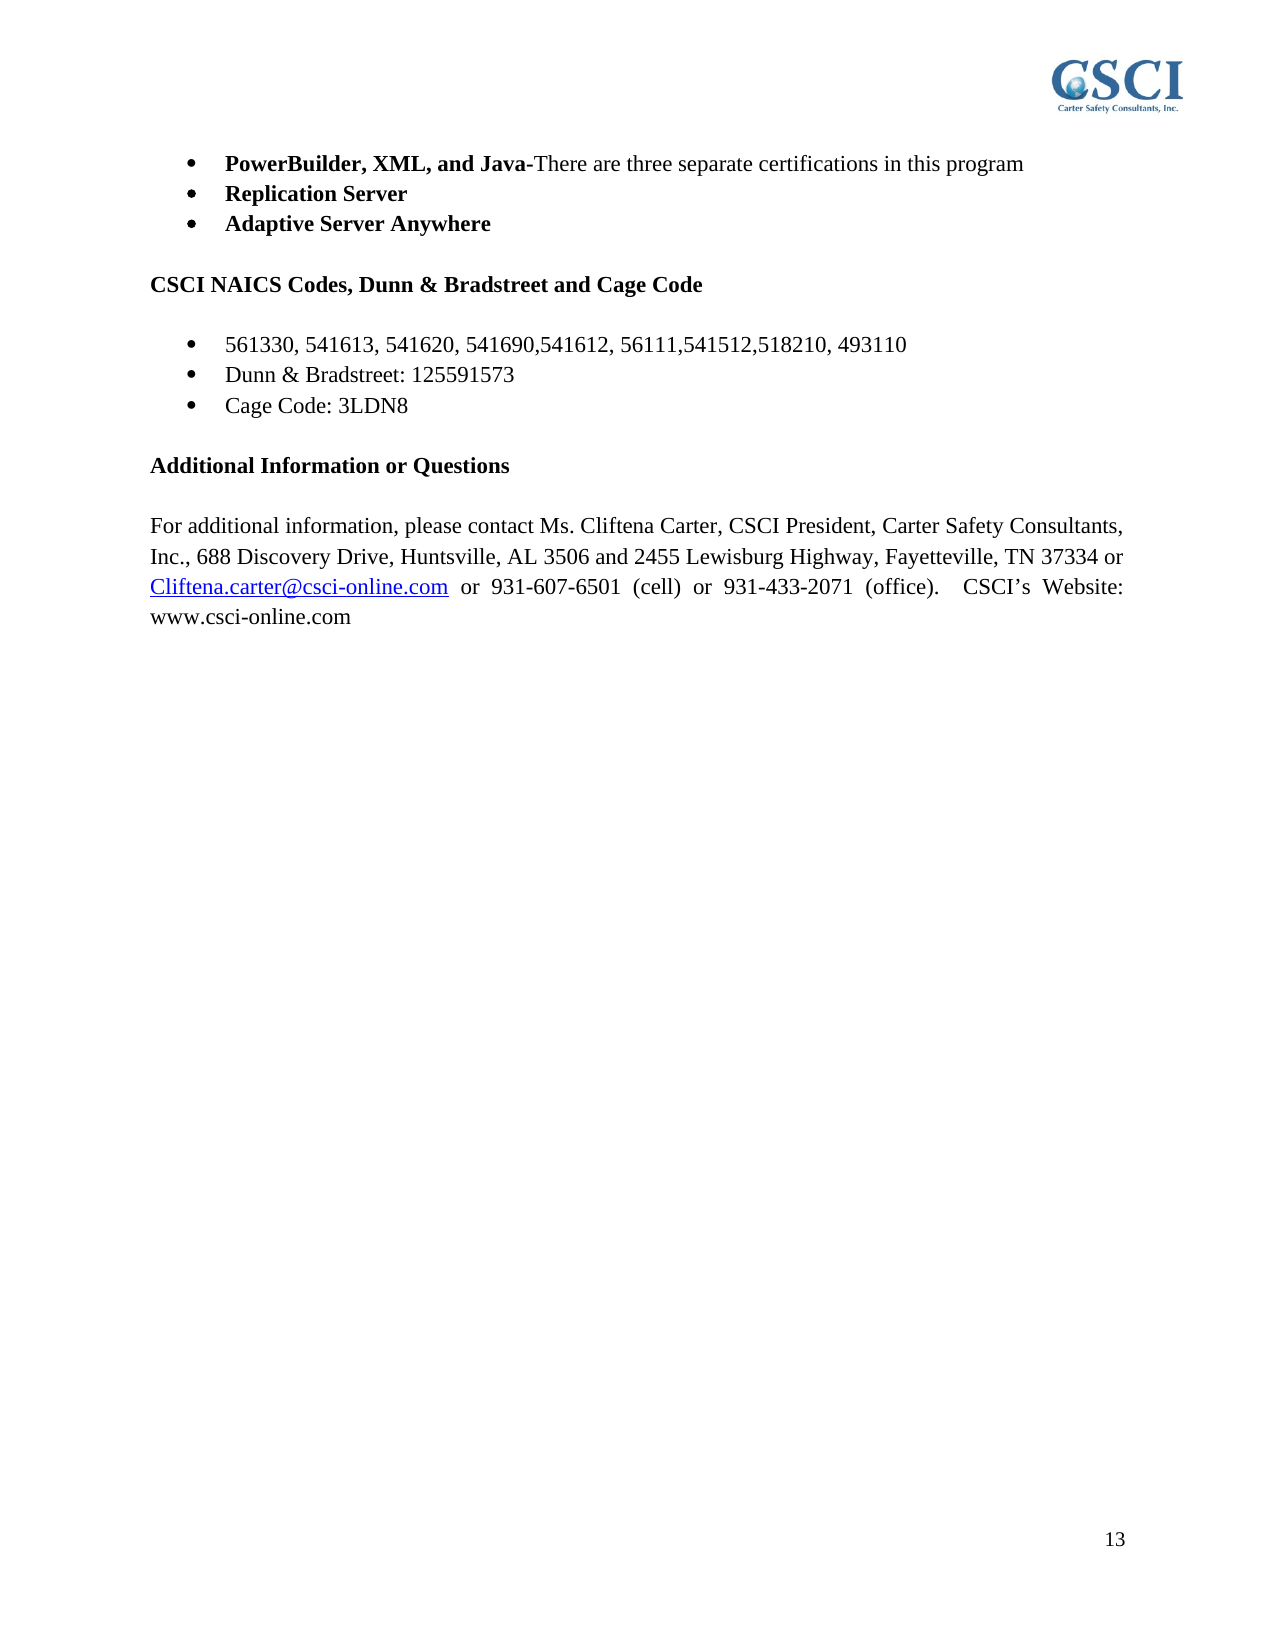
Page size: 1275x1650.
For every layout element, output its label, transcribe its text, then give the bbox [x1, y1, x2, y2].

text CSCI NAICS Codes, Dunn & Bradstreet and Cage Code [150, 271, 1125, 297]
list PowerBuilder, XML, and Java-There are three separate certifications in this program [187, 150, 1125, 176]
text For additional information, please contact Ms. Cliftena Carter, CSCI President, Carter Safety Consultants, Inc., 688 Discovery Drive, Huntsville, AL 3506 and 2455 Lewisburg Highway, Fayetteville, TN 37334 or Cliftena.carter@csci-online.com or 931-607-6501 (cell) or 931-433-2071 (office). CSCI’s Website: www.csci-online.com [150, 512, 1125, 629]
list Replication Server [187, 180, 1125, 207]
list Cage Code: 3LDN8 [187, 392, 1125, 418]
list 561330, 541613, 541620, 541690,541612, 56111,541512,518210, 493110 [187, 331, 1125, 358]
list Adaptive Server Anywhere [187, 210, 1125, 237]
picture [1040, 52, 1194, 133]
list Dunn & Bradstreet: 125591573 [187, 361, 1125, 388]
text Additional Information or Questions [150, 452, 1125, 478]
